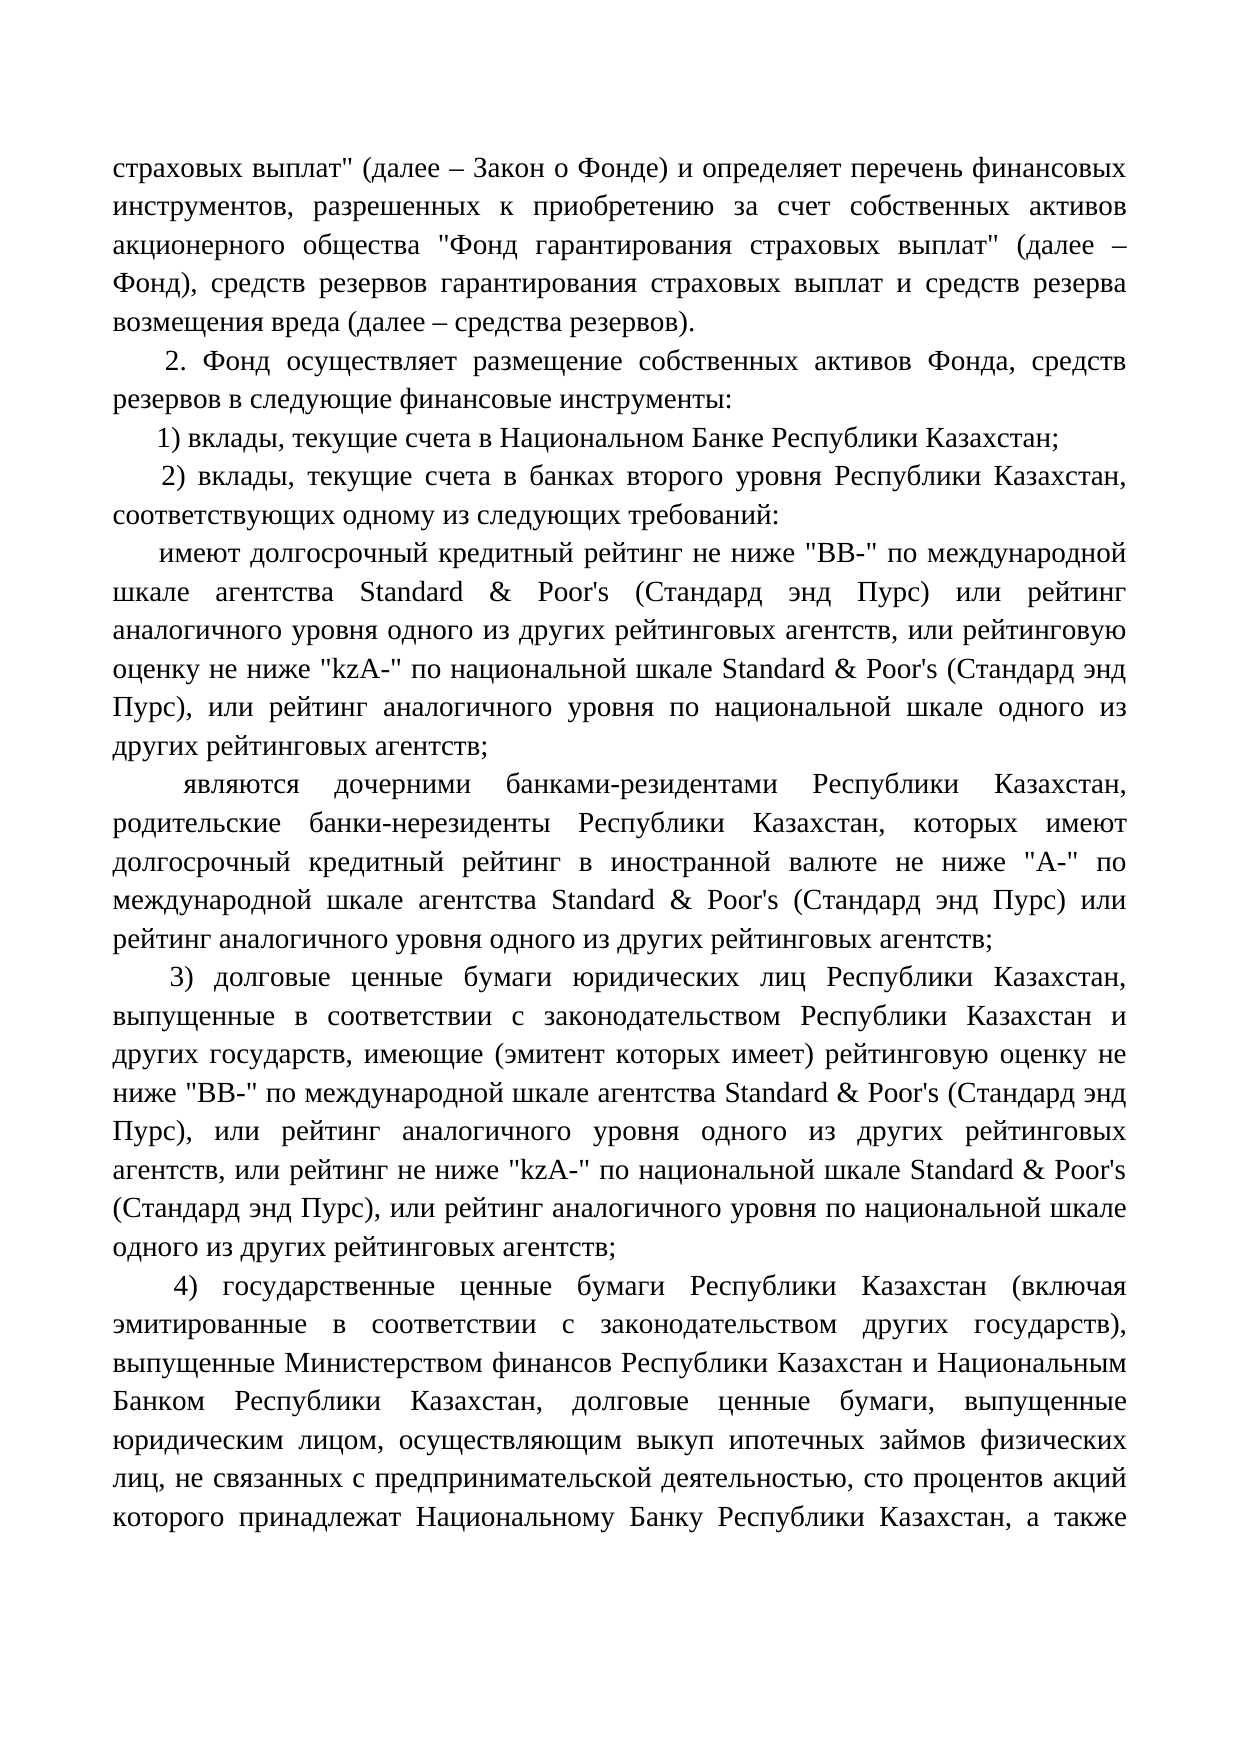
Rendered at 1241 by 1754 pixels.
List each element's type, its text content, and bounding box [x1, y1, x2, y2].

text 1) вклады, текущие счета в Национальном Банке Республики Казахстан; [112, 420, 1128, 453]
text 2. Фонд осуществляет размещение собственных активов Фонда, средств резервов в следующие финансовые инструменты: [112, 343, 1128, 415]
text 2) вклады, текущие счета в банках второго уровня Республики Казахстан, соответствующих одному из следующих требований: [112, 458, 1128, 530]
text являются дочерними банками-резидентами Республики Казахстан, родительские банки-нерезиденты Республики Казахстан, которых имеют долгосрочный кредитный рейтинг в иностранной валюте не ниже "А-" по международной шкале агентства Standard & Poor's (Стандард энд Пурс) или рейтинг аналогичного уровня одного из других рейтинговых агентств; [112, 767, 1128, 954]
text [112, 150, 1128, 338]
text имеют долгосрочный кредитный рейтинг не ниже "ВВ-" по международной шкале агентства Standard & Poor's (Стандард энд Пурс) или рейтинг аналогичного уровня одного из других рейтинговых агентств, или рейтинговую оценку не ниже "kzA-" по национальной шкале Standard & Poor's (Стандард энд Пурс), или рейтинг аналогичного уровня по национальной шкале одного из других рейтинговых агентств; [112, 535, 1128, 762]
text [112, 1268, 1128, 1532]
text 3) долговые ценные бумаги юридических лиц Республики Казахстан, выпущенные в соответствии с законодательством Республики Казахстан и других государств, имеющие (эмитент которых имеет) рейтинговую оценку не ниже "ВВ-" по международной шкале агентства Standard & Poor's (Стандард энд Пурс), или рейтинг аналогичного уровня одного из других рейтинговых агентств, или рейтинг не ниже "kzA-" по национальной шкале Standard & Poor's (Стандард энд Пурс), или рейтинг аналогичного уровня по национальной шкале одного из других рейтинговых агентств; [112, 959, 1128, 1263]
